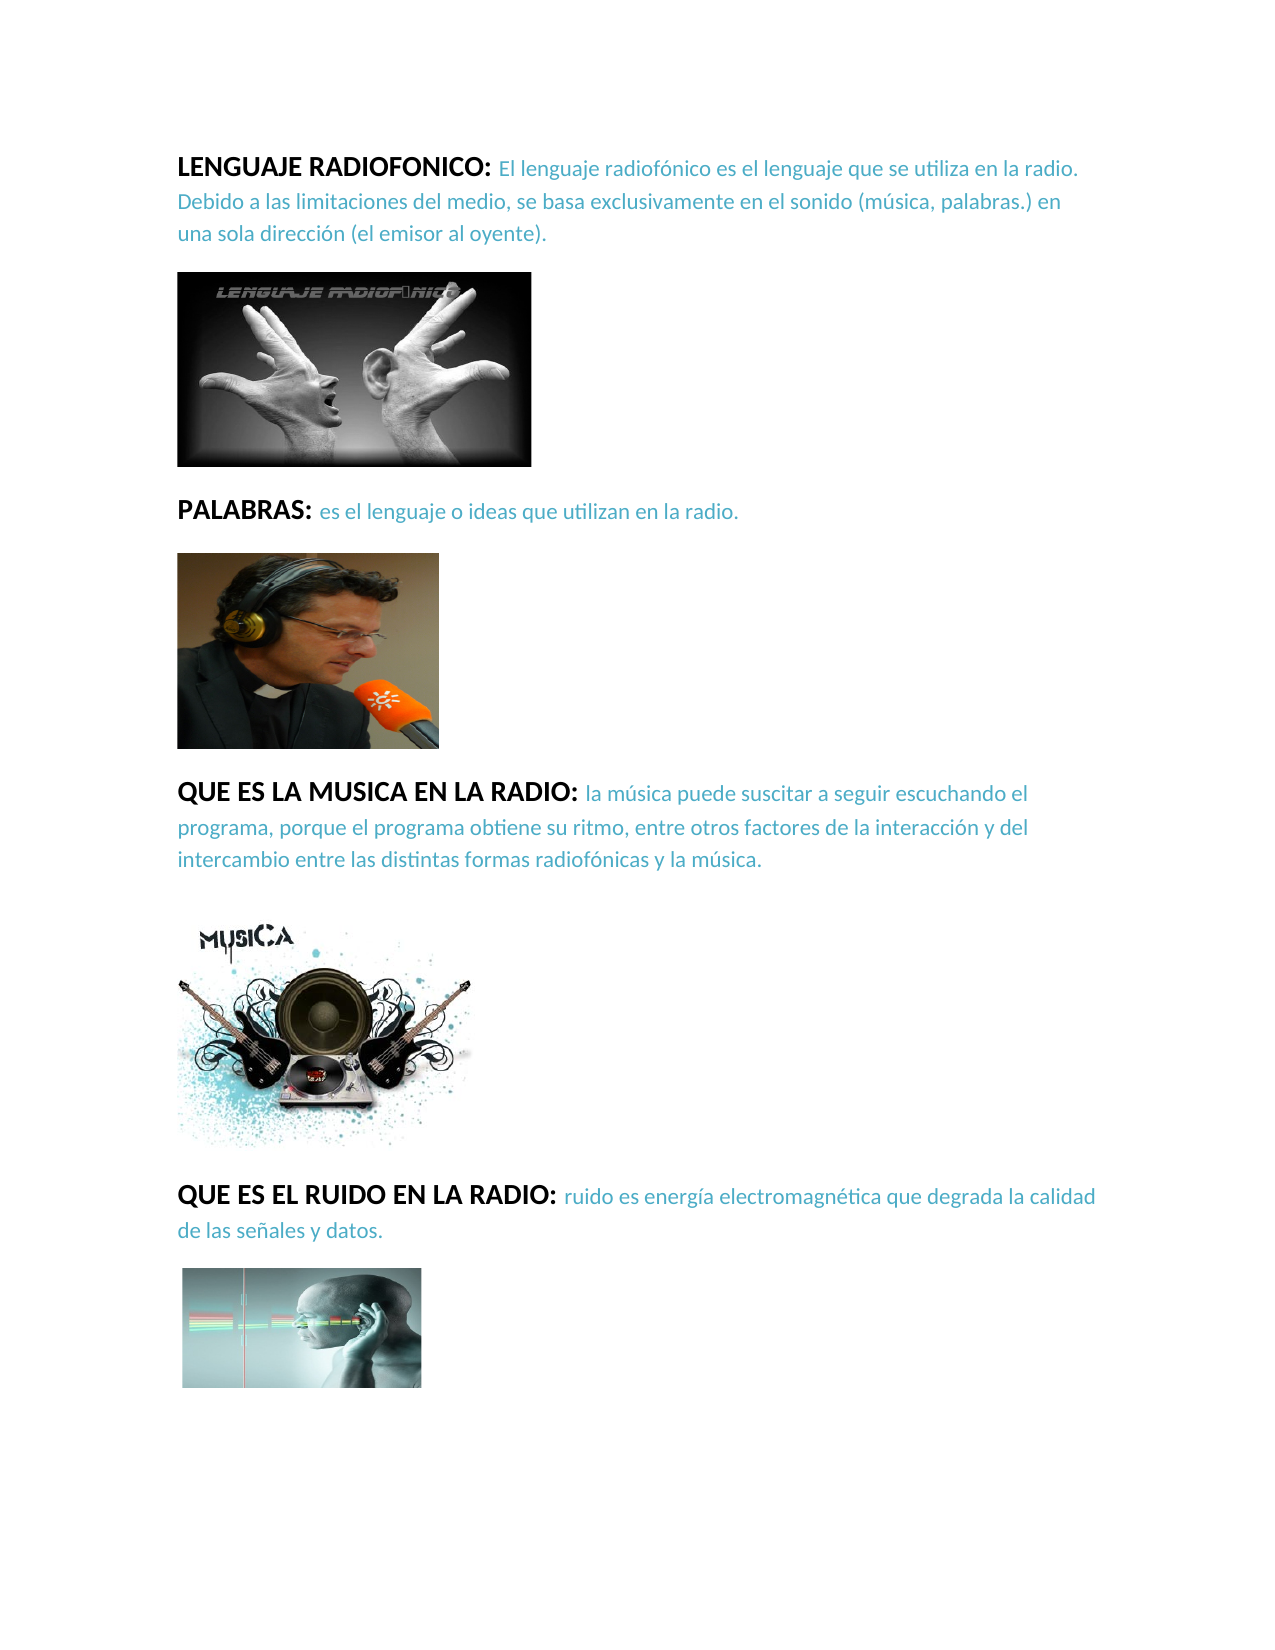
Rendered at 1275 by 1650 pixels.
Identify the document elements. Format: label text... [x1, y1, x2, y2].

picture [177, 898, 481, 1151]
text QUE ES EL RUIDO EN LA RADIO: ruido es energía electromagnética que degrada la calidad de las señales y datos. [177, 1176, 1098, 1244]
picture [182, 1268, 422, 1388]
picture [177, 272, 532, 467]
text QUE ES LA MUSICA EN LA RADIO: la música puede suscitar a seguir escuchando el programa, porque el programa obtiene su ritmo, entre otros factores de la interacción y del intercambio entre las distintas formas radiofónicas y la música. [177, 773, 1098, 873]
text PALABRAS: es el lenguaje o ideas que utilizan en la radio. [177, 491, 1098, 527]
picture [177, 553, 439, 749]
text LENGUAJE RADIOFONICO: El lenguaje radiofónico es el lenguaje que se utiliza en la radio. Debido a las limitaciones del medio, se basa exclusivamente en el sonido (música, palabras.) en una sola dirección (el emisor al oyente). [177, 148, 1098, 248]
